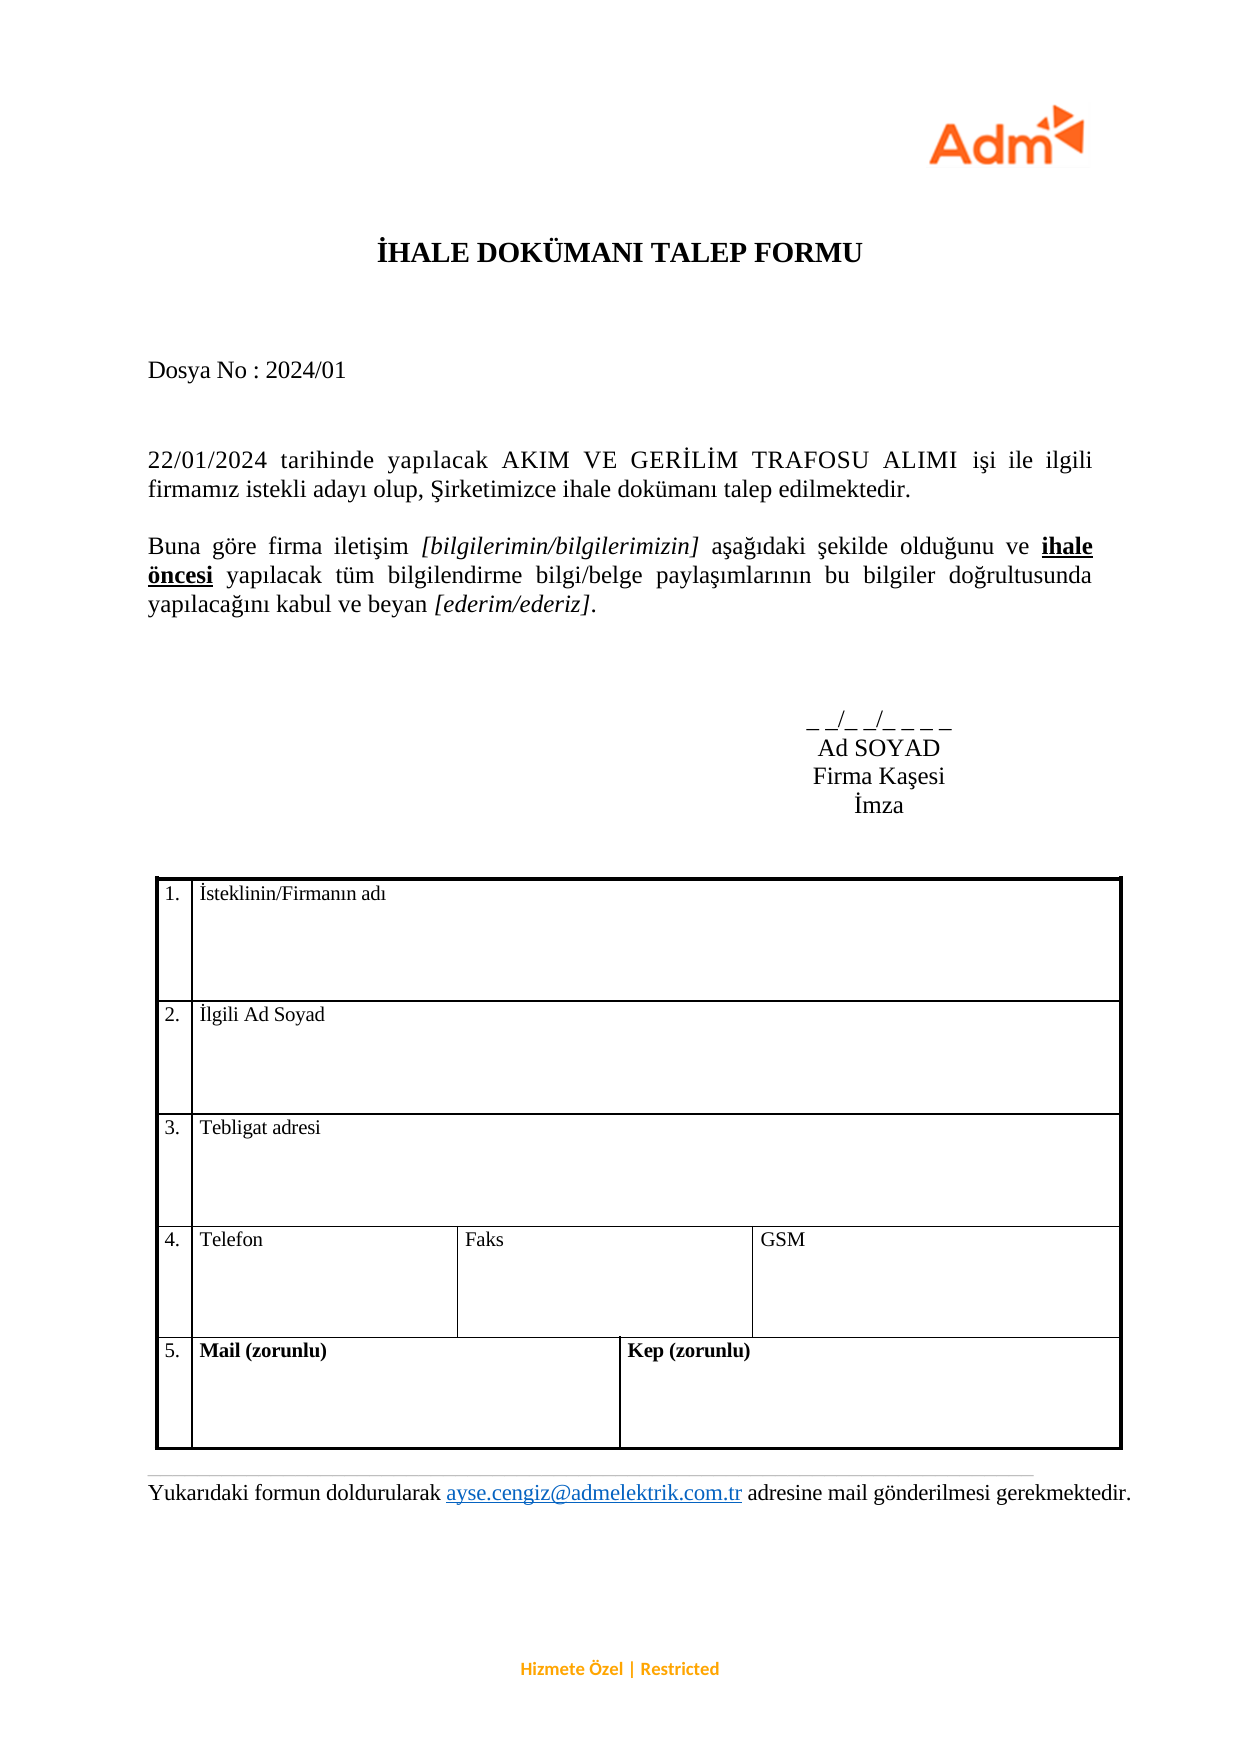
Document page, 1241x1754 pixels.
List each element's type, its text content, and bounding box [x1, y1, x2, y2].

text Buna göre firma iletişim [bilgilerimin/bilgilerimizin] aşağıdaki şekilde olduğunu ve ihale öncesi yapılacak tüm bilgilendirme bilgi/belge paylaşımlarının bu bilgiler doğrultusunda yapılacağını kabul ve beyan [ederim/ederiz]. [148, 531, 1093, 618]
text ________________________________________________________________________ [148, 1450, 1093, 1479]
text Ad SOYAD [664, 733, 1093, 761]
table_cell Faks [458, 1227, 752, 1336]
table_cell Telefon [193, 1227, 457, 1336]
table_cell 2. [159, 1002, 191, 1113]
table_header 1. [159, 881, 191, 1000]
table_cell GSM [753, 1227, 1119, 1336]
table_cell İlgili Ad Soyad [193, 1002, 1119, 1113]
text İmza [664, 790, 1093, 819]
text Yukarıdaki formun doldurularak ayse.cengiz@admelektrik.com.tr adresine mail gönderilmesi gerekmektedir. [148, 1479, 1166, 1505]
text 22/01/2024 tarihinde yapılacak AKIM VE GERİLİM TRAFOSU ALIMI işi ile ilgili firmamız istekli adayı olup, Şirketimizce ihale dokümanı talep edilmektedir. [148, 445, 1093, 503]
table_cell 4. [159, 1227, 191, 1336]
table_cell 3. [159, 1115, 191, 1226]
text Dosya No : 2024/01 [148, 355, 1093, 384]
picture [925, 102, 1093, 169]
table_cell Kep (zorunlu) [621, 1338, 1119, 1447]
table_cell Mail (zorunlu) [193, 1338, 619, 1447]
text İHALE DOKÜMANI TALEP FORMU [148, 236, 1093, 269]
table_cell 5. [159, 1338, 191, 1447]
table_cell Tebligat adresi [193, 1115, 1119, 1226]
table_header İsteklinin/Firmanın adı [193, 881, 1119, 1000]
text Firma Kaşesi [664, 761, 1093, 790]
text _ _/_ _/_ _ _ _ [664, 704, 1093, 733]
